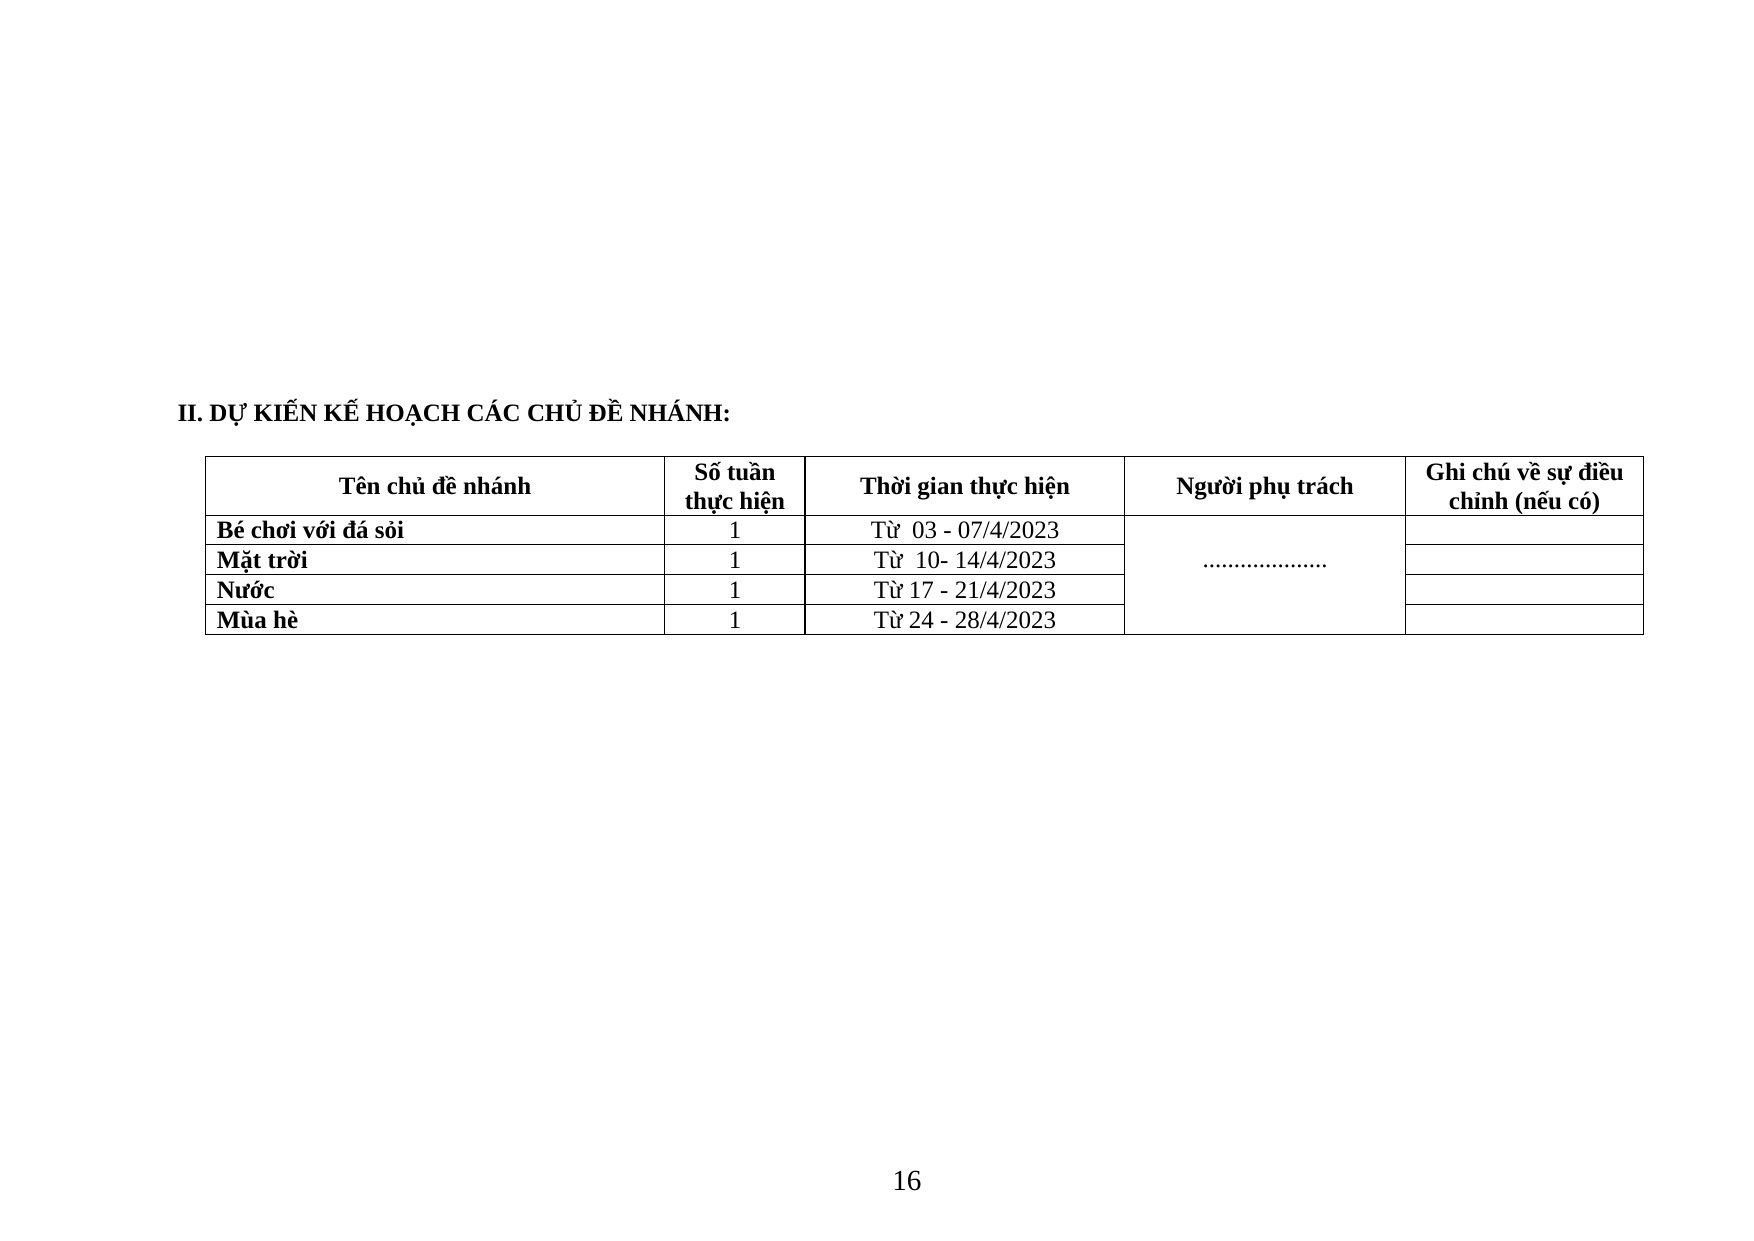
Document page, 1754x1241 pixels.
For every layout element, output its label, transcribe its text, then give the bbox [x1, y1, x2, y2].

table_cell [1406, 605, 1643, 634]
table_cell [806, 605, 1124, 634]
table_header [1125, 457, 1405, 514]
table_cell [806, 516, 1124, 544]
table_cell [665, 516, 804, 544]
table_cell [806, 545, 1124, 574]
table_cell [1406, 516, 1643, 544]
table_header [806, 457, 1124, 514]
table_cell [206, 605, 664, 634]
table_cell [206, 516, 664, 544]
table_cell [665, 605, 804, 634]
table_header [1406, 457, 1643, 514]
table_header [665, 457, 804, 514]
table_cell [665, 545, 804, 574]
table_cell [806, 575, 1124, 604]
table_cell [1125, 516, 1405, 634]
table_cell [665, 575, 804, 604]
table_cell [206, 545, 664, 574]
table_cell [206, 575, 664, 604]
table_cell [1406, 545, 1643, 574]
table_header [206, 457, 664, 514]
text II. DỰ KIẾN KẾ HOẠCH CÁC CHỦ ĐỀ NHÁNH: [177, 398, 1636, 427]
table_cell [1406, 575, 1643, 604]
